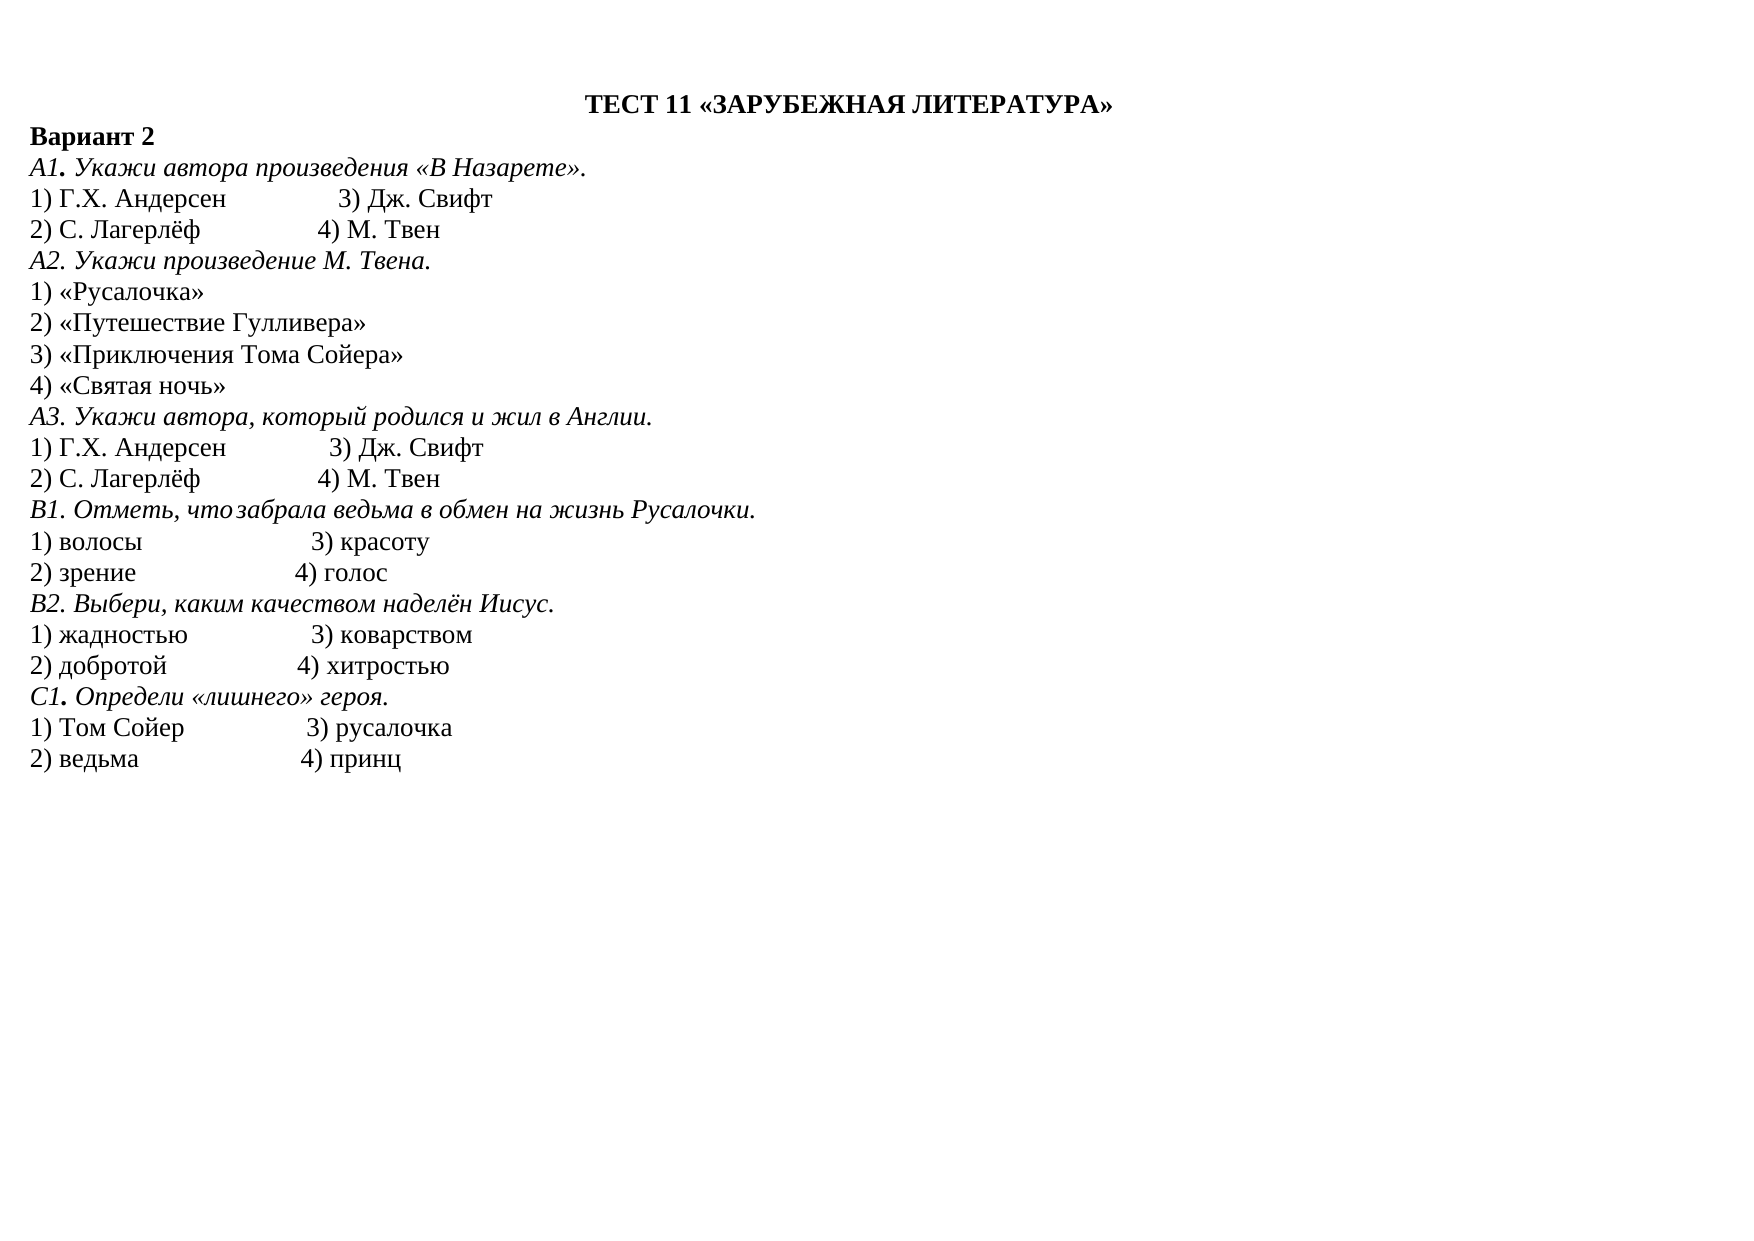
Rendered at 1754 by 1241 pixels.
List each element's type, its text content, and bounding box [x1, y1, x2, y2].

text А2. Укажи произведение М. Твена. [29, 244, 1668, 275]
text 2) ведьма 4) принц [29, 743, 1668, 774]
text 2) «Путешествие Гулливера» [29, 307, 1668, 338]
text A3. Укажи автора, который родился и жил в Англии. [29, 400, 1668, 431]
text 1) Том Сойер 3) русалочка [29, 711, 1668, 743]
text В2. Выбери, каким качеством наделён Иисус. 1) жадностью 3) коварством 2) добротой 4) хитростью [29, 587, 1668, 680]
text 3) «Приключения Тома Сойера» [29, 338, 1668, 369]
text 2) С. Лагерлёф 4) М. Твен [29, 213, 1668, 244]
text 1) Г.Х. Андерсен 3) Дж. Свифт 2) С. Лагерлёф 4) М. Твен [29, 431, 1668, 493]
text ТЕСТ 11 «ЗАРУБЕЖНАЯ ЛИТЕРАТУРА» [29, 88, 1668, 120]
text 1) волосы 3) красоту [29, 524, 1668, 556]
text 1) Г.Х. Андерсен 3) Дж. Свифт [29, 182, 1668, 213]
text 2) зрение 4) голос [29, 556, 1668, 587]
text A1. Укажи автора произведения «В Назарете». [29, 151, 1668, 182]
text С1. Определи «лишнего» героя. [29, 680, 1668, 711]
text Вариант 2 [29, 120, 1668, 151]
text 4) «Святая ночь» [29, 369, 1668, 400]
text В1. Отметь, что забрала ведьма в обмен на жизнь Русалочки. [29, 493, 1668, 524]
text 1) «Русалочка» [29, 275, 1668, 307]
